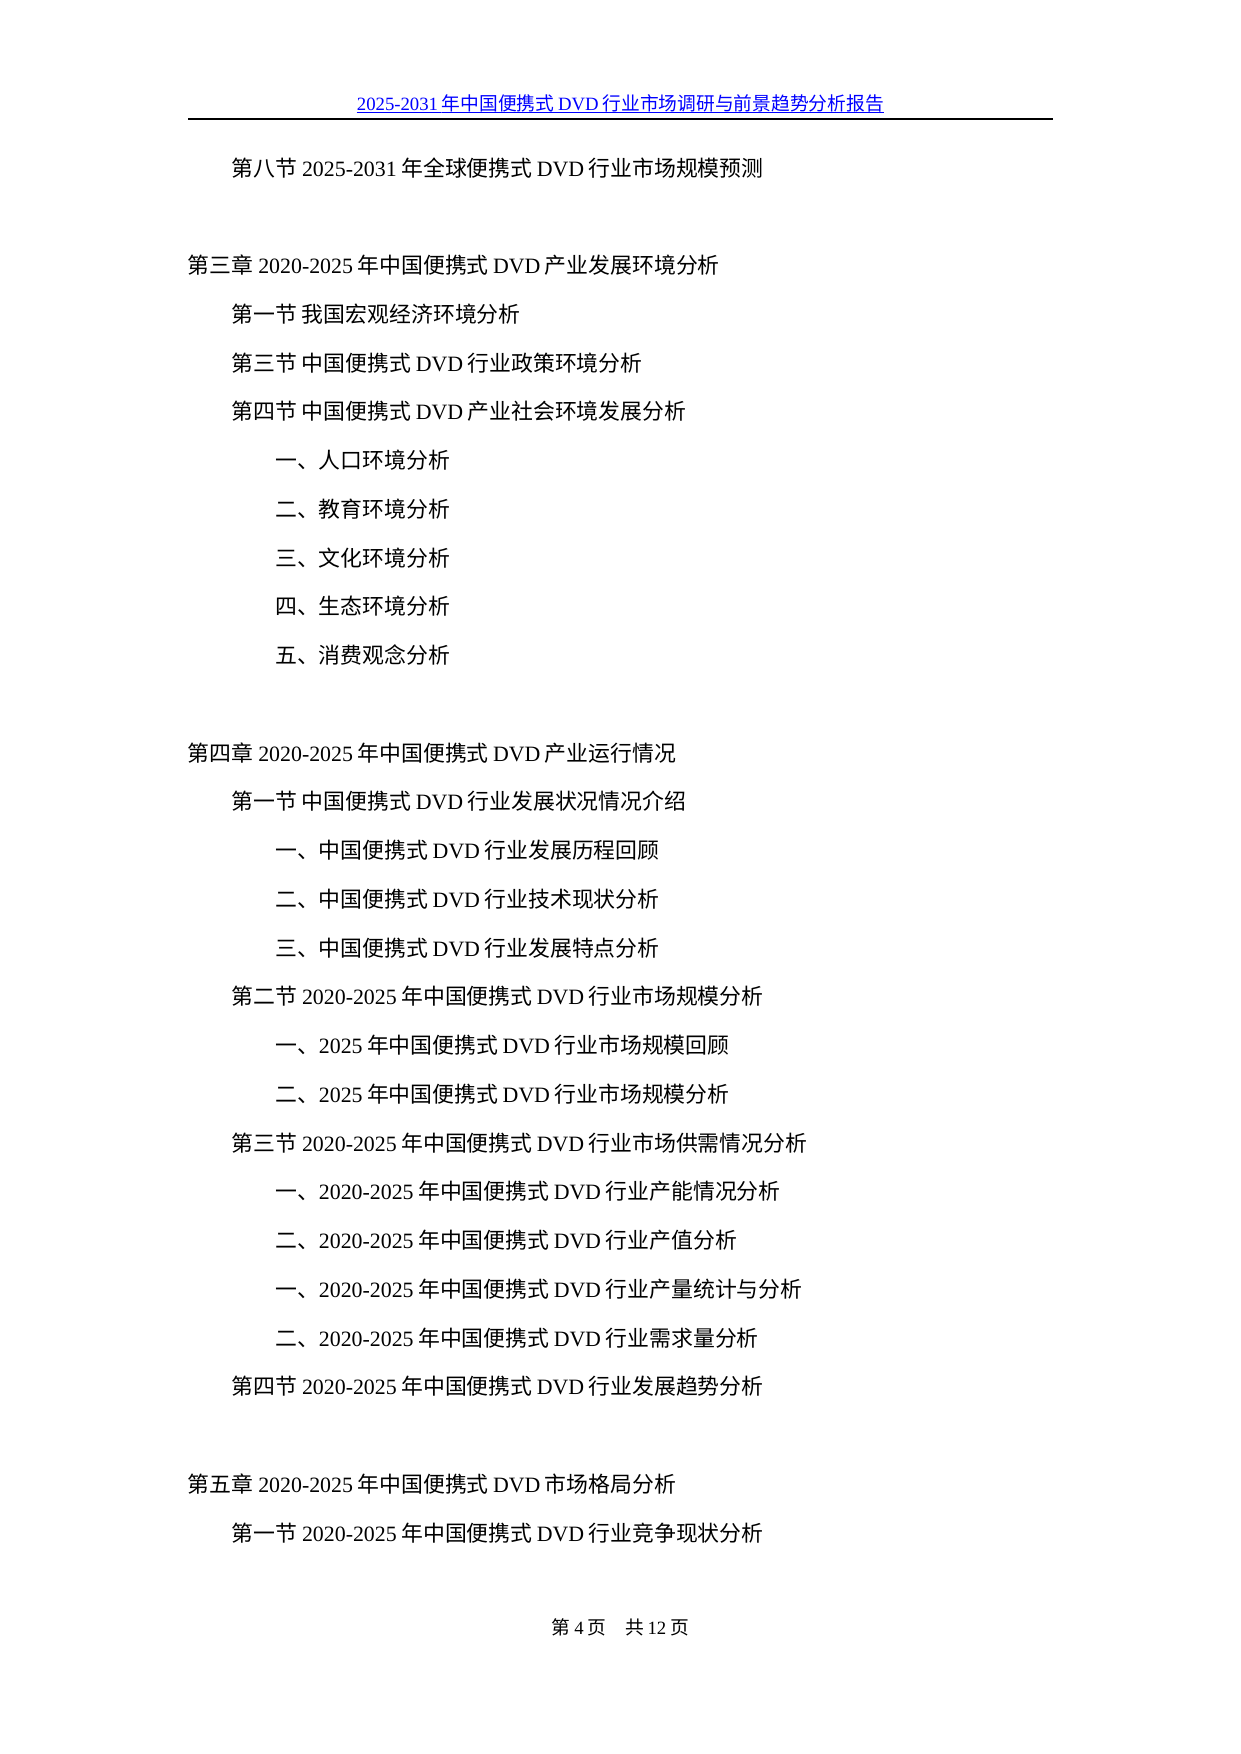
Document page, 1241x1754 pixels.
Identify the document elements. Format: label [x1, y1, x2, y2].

text [187, 150, 1053, 1548]
